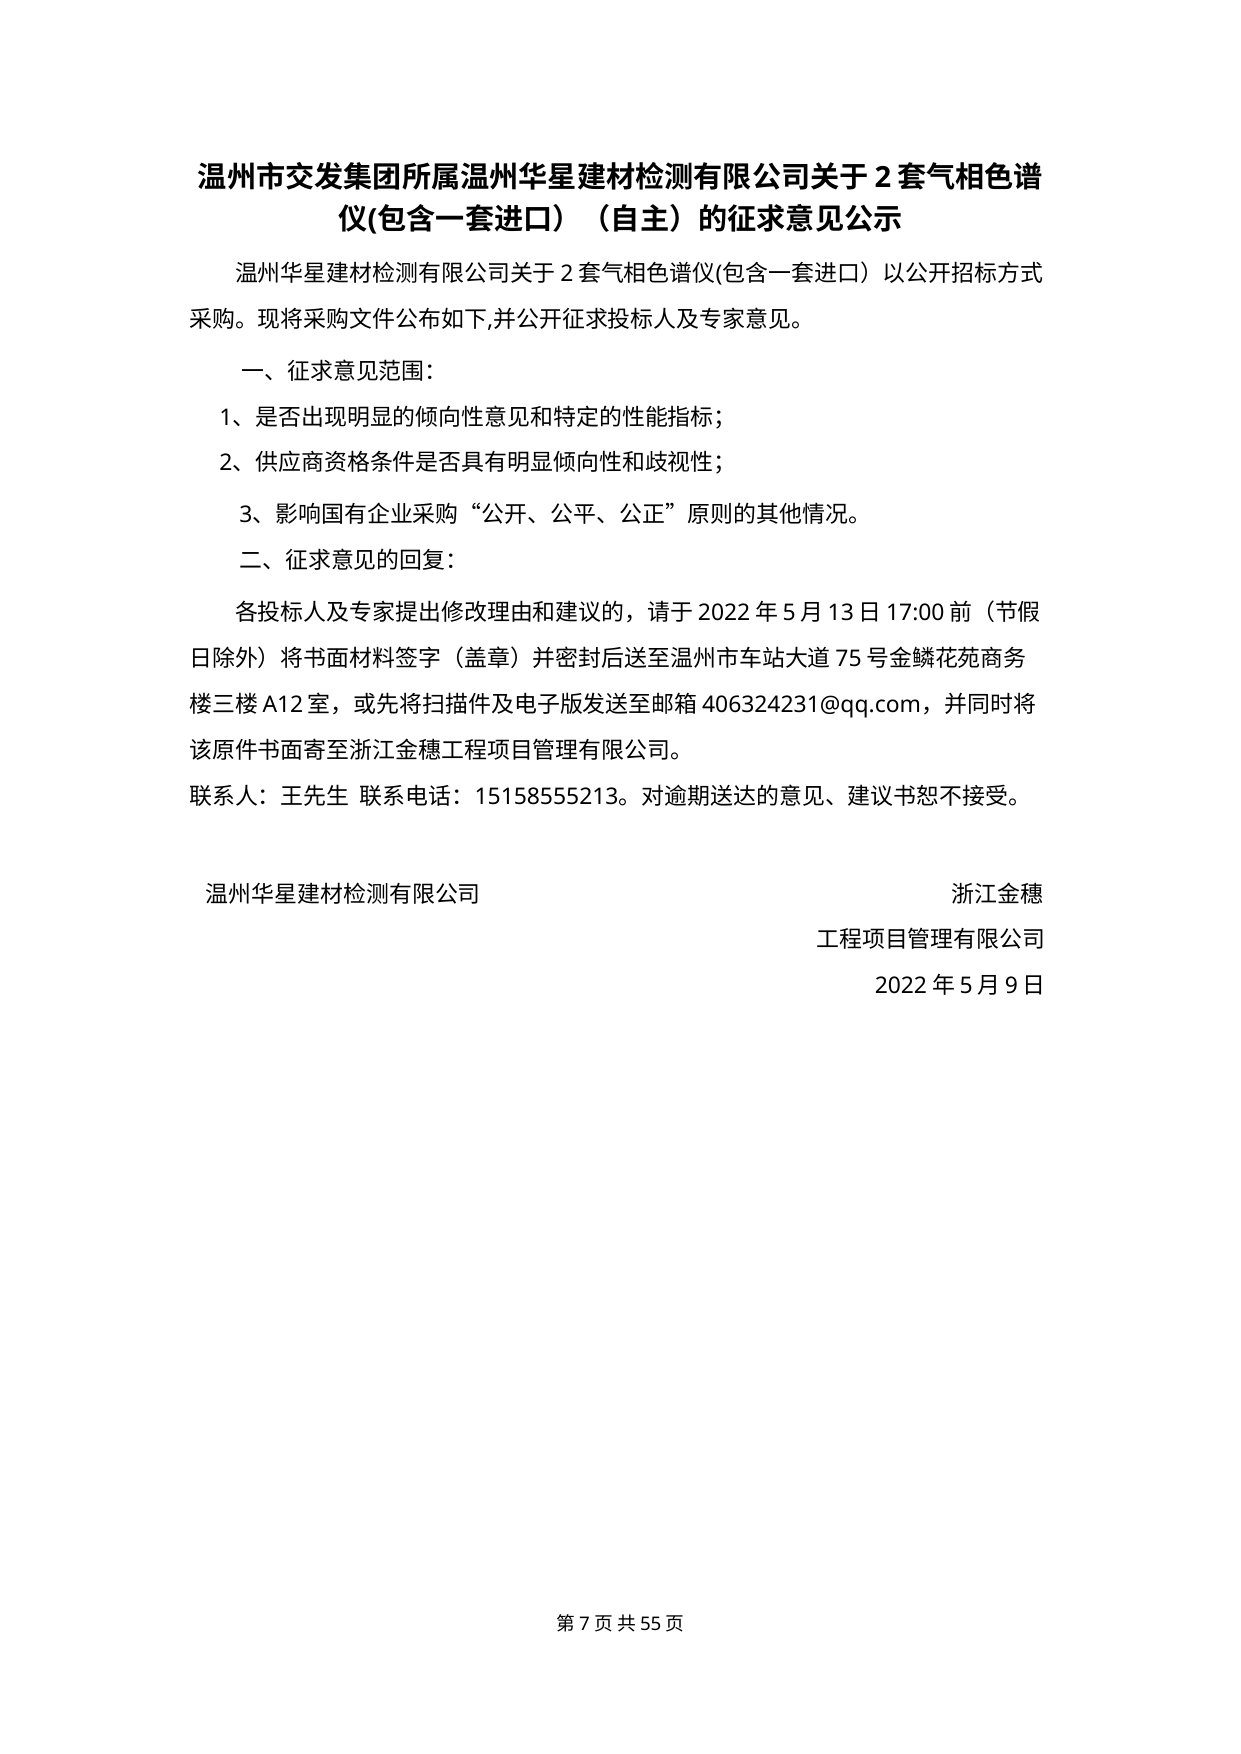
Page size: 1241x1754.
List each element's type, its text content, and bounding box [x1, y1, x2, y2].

text 温州华星建材检测有限公司 浙江金穗工程项目管理有限公司 2022年5月9日 [195, 819, 1045, 1003]
text 温州市交发集团所属温州华星建材检测有限公司关于2套气相色谱仪(包含一套进口）（自主）的征求意见公示 [189, 153, 1051, 238]
text 3、影响国有企业采购“公开、公平、公正”原则的其他情况。 二、征求意见的回复： [239, 486, 1045, 578]
text 各投标人及专家提出修改理由和建议的，请于2022年5月13日17:00前（节假日除外）将书面材料签字（盖章）并密封后送至温州市车站大道75号金鳞花苑商务楼三楼A12室，或先将扫描件及电子版发送至邮箱406324231@qq.com，并同时将该原件书面寄至浙江金穗工程项目管理有限公司。 联系人：王先生 联系电话：15158555213。对逾期送达的意见、建议书恕不接受。 [189, 584, 1045, 813]
text 温州华星建材检测有限公司关于2套气相色谱仪(包含一套进口）以公开招标方式采购。现将采购文件公布如下,并公开征求投标人及专家意见。 [189, 244, 1045, 336]
list 征求意见范围： 1、是否出现明显的倾向性意见和特定的性能指标； 2、供应商资格条件是否具有明显倾向性和歧视性； [195, 342, 1045, 480]
